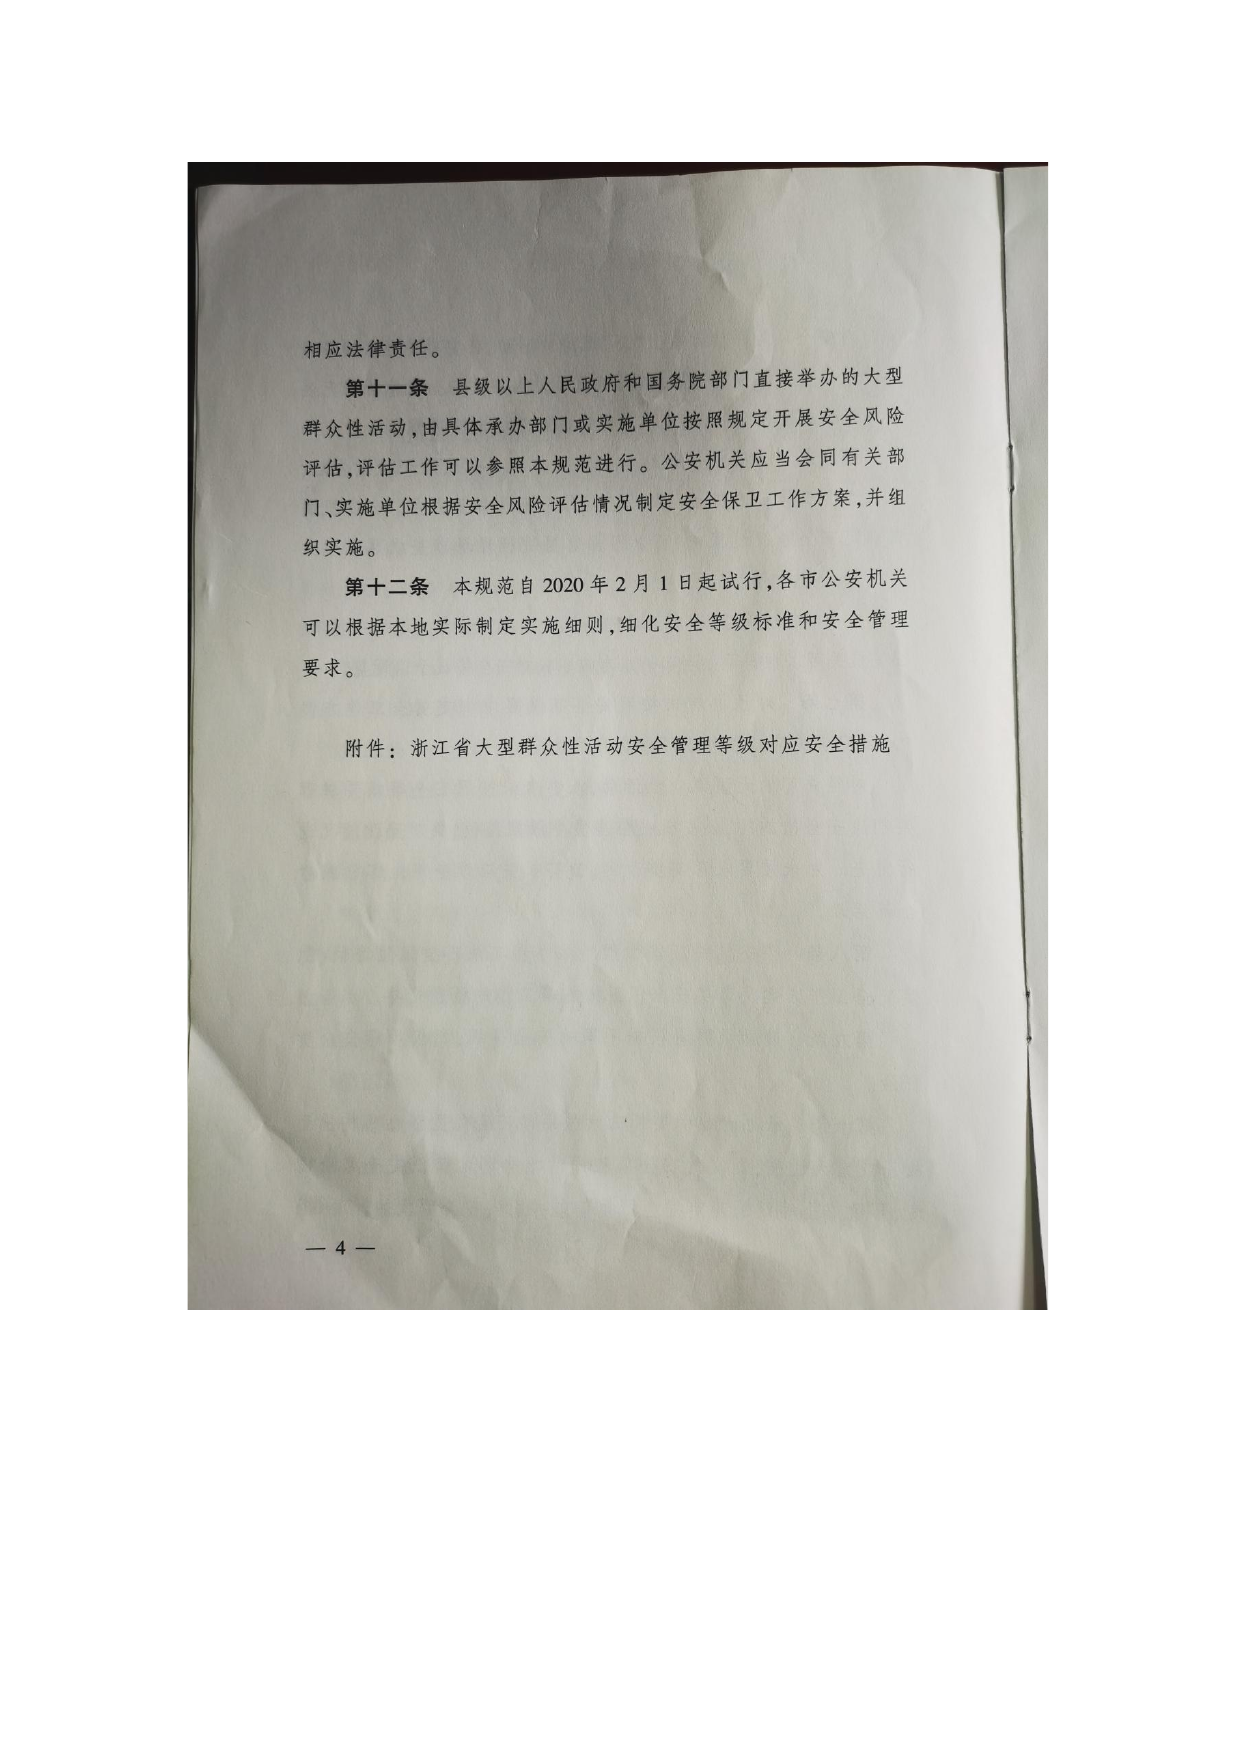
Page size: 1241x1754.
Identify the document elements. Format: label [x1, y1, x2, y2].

picture [187, 162, 1049, 1310]
